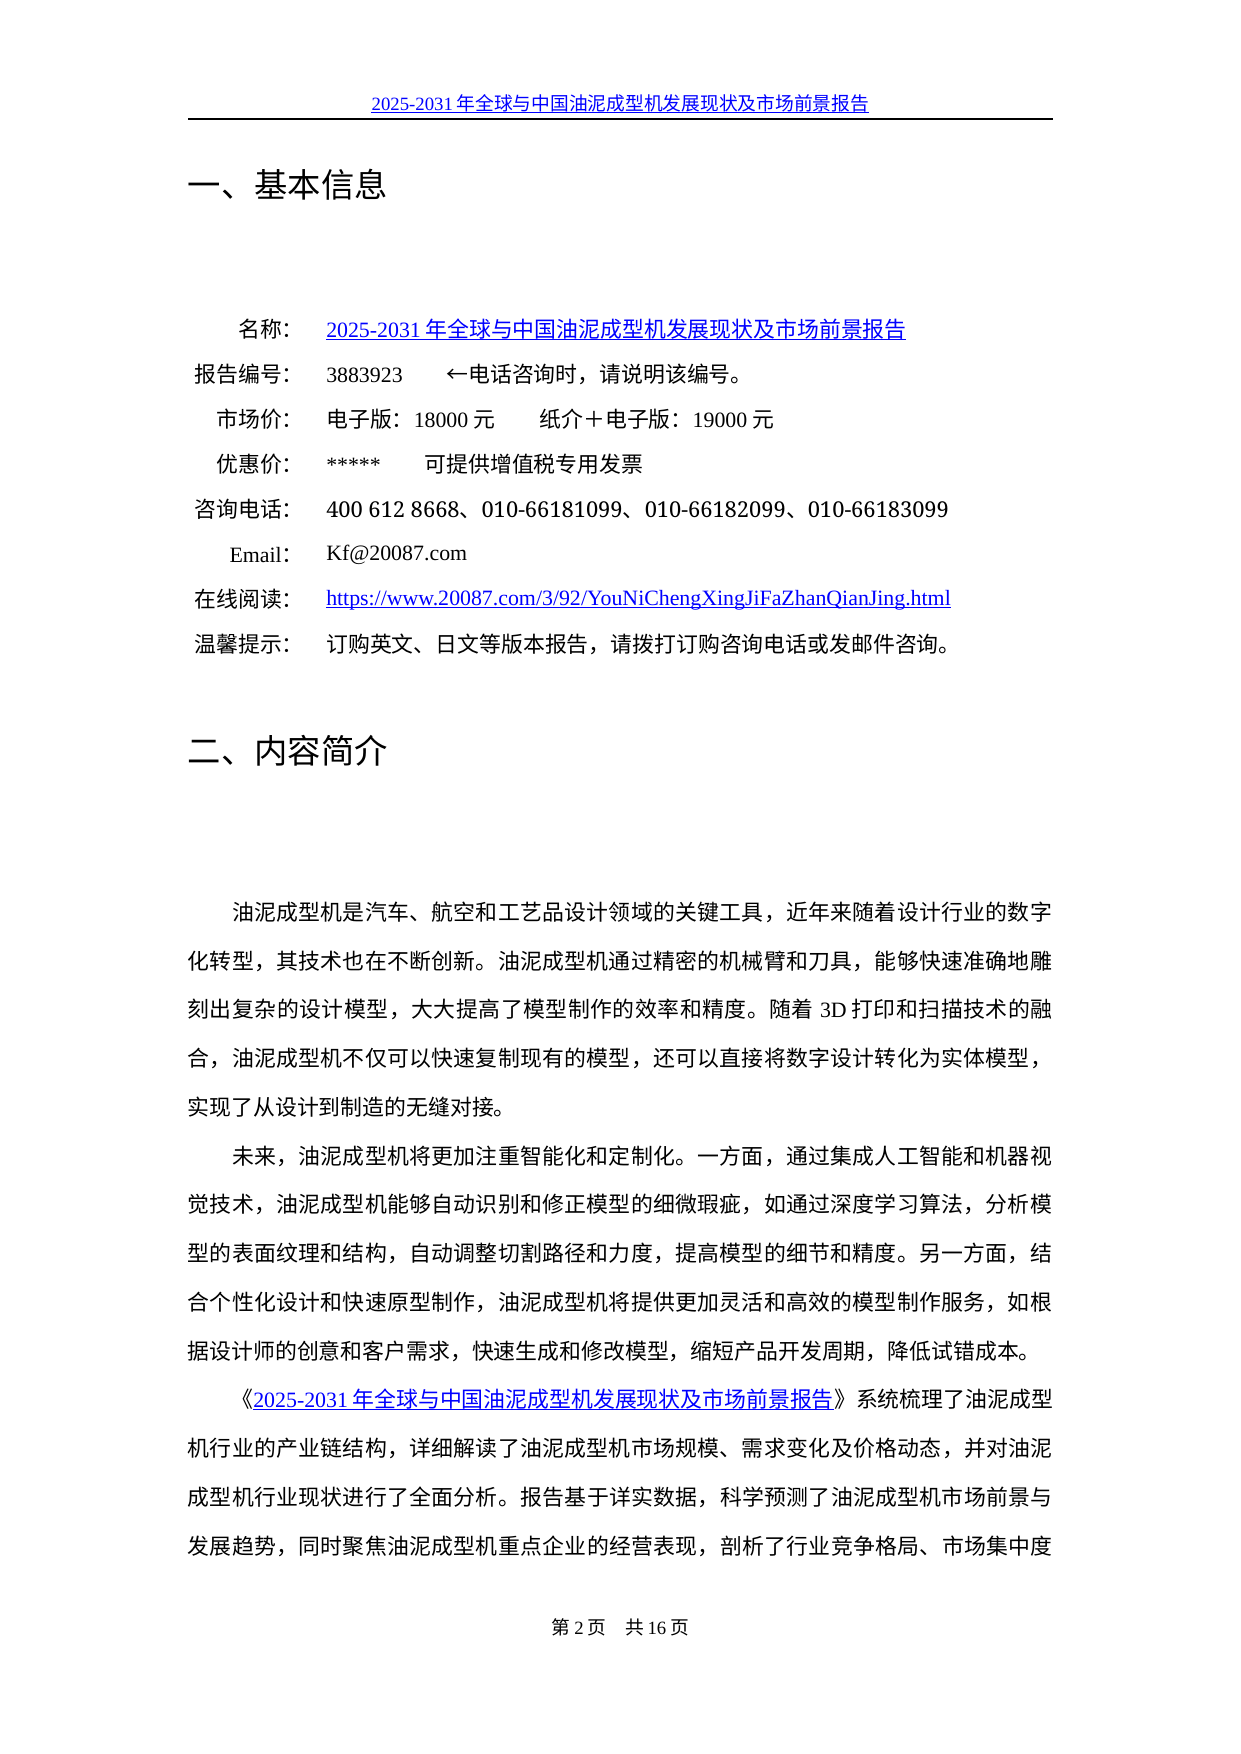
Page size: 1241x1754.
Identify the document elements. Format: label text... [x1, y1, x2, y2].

table_cell 电子版：18000 元 纸介＋电子版：19000 元 [315, 402, 1073, 447]
table_cell 3883923 ←电话咨询时，请说明该编号。 [315, 357, 1073, 402]
table_cell Kf@20087.com [315, 537, 1073, 582]
table_cell ***** 可提供增值税专用发票 [315, 447, 1073, 492]
table_cell 温馨提示： [167, 627, 315, 672]
table_header 名称： [167, 312, 315, 357]
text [187, 894, 1053, 1561]
table_cell 400 612 8668、010-66181099、010-66182099、010-66183099 [315, 492, 1073, 537]
table_cell 在线阅读： [167, 582, 315, 627]
table_cell 报告编号： [167, 357, 315, 402]
title 一、基本信息 [187, 150, 1053, 215]
table_header 2025-2031年全球与中国油泥成型机发展现状及市场前景报告 [315, 312, 1073, 357]
title 二、内容简介 [187, 717, 1053, 782]
table_cell Email： [167, 537, 315, 582]
table_cell 优惠价： [167, 447, 315, 492]
table_cell 订购英文、日文等版本报告，请拨打订购咨询电话或发邮件咨询。 [315, 627, 1073, 672]
table_cell [315, 582, 1073, 627]
table_cell 咨询电话： [167, 492, 315, 537]
table_cell 市场价： [167, 402, 315, 447]
